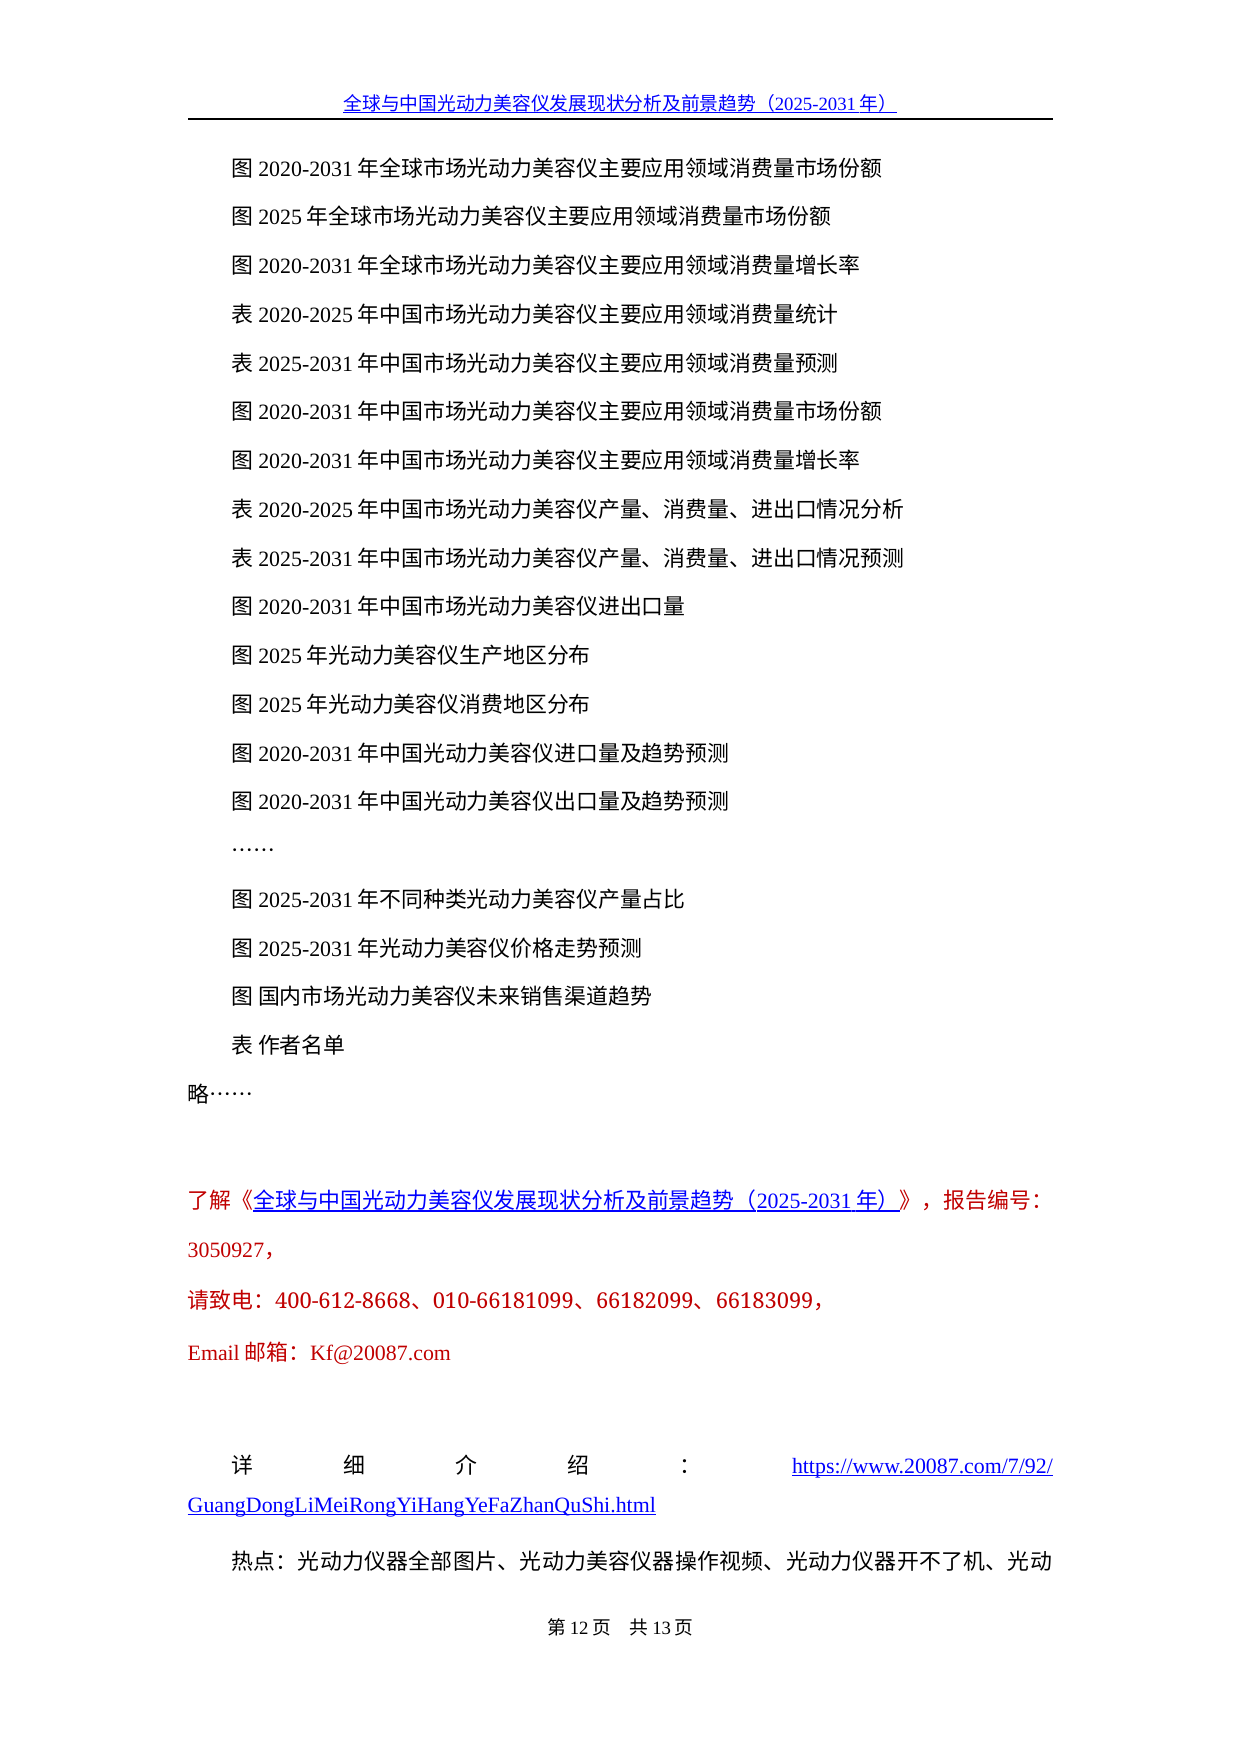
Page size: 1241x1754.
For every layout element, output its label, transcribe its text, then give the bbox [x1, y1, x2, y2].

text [187, 150, 1053, 1109]
text 详细介绍：https://www.20087.com/7/92/GuangDongLiMeiRongYiHangYeFaZhanQuShi.html [187, 1448, 1053, 1521]
text 请致电：400-612-8668、010-66181099、66182099、66183099， [187, 1283, 1053, 1316]
text 了解《全球与中国光动力美容仪发展现状分析及前景趋势（2025-2031年）》，报告编号：3050927， [187, 1183, 1053, 1264]
text Email邮箱：Kf@20087.com [187, 1335, 1053, 1367]
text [187, 1543, 1053, 1576]
